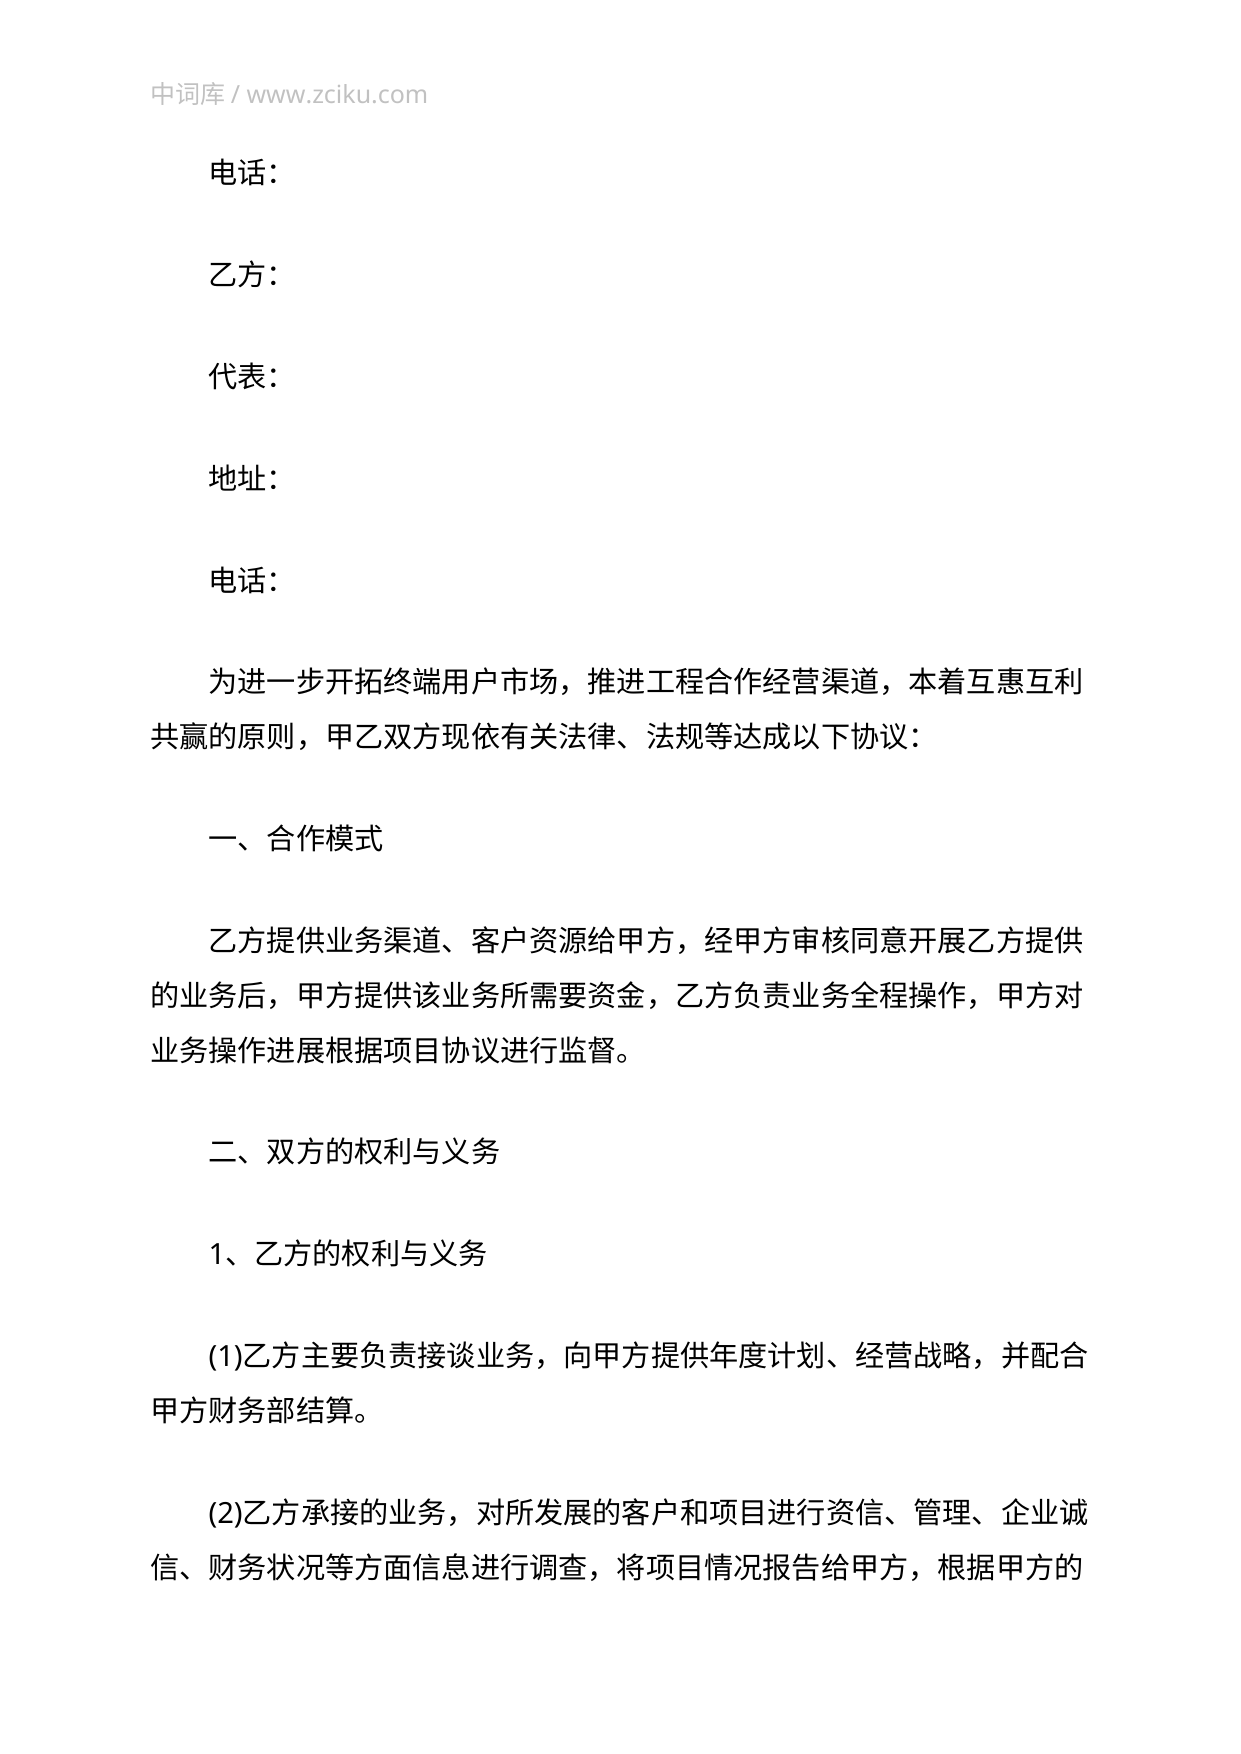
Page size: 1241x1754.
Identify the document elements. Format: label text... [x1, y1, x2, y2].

text 电话： [150, 557, 1090, 599]
text (1)乙方主要负责接谈业务，向甲方提供年度计划、经营战略，并配合甲方财务部结算。 [150, 1333, 1090, 1430]
text 电话： [150, 150, 1090, 192]
text 一、合作模式 [150, 816, 1090, 858]
text 地址： [150, 455, 1090, 498]
text 二、双方的权利与义务 [150, 1129, 1090, 1171]
text 代表： [150, 353, 1090, 396]
text 为进一步开拓终端用户市场，推进工程合作经营渠道，本着互惠互利共赢的原则，甲乙双方现依有关法律、法规等达成以下协议： [150, 659, 1090, 756]
text 乙方： [150, 252, 1090, 294]
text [150, 1489, 1090, 1587]
text 乙方提供业务渠道、客户资源给甲方，经甲方审核同意开展乙方提供的业务后，甲方提供该业务所需要资金，乙方负责业务全程操作，甲方对业务操作进展根据项目协议进行监督。 [150, 917, 1090, 1069]
text 1、乙方的权利与义务 [150, 1231, 1090, 1273]
